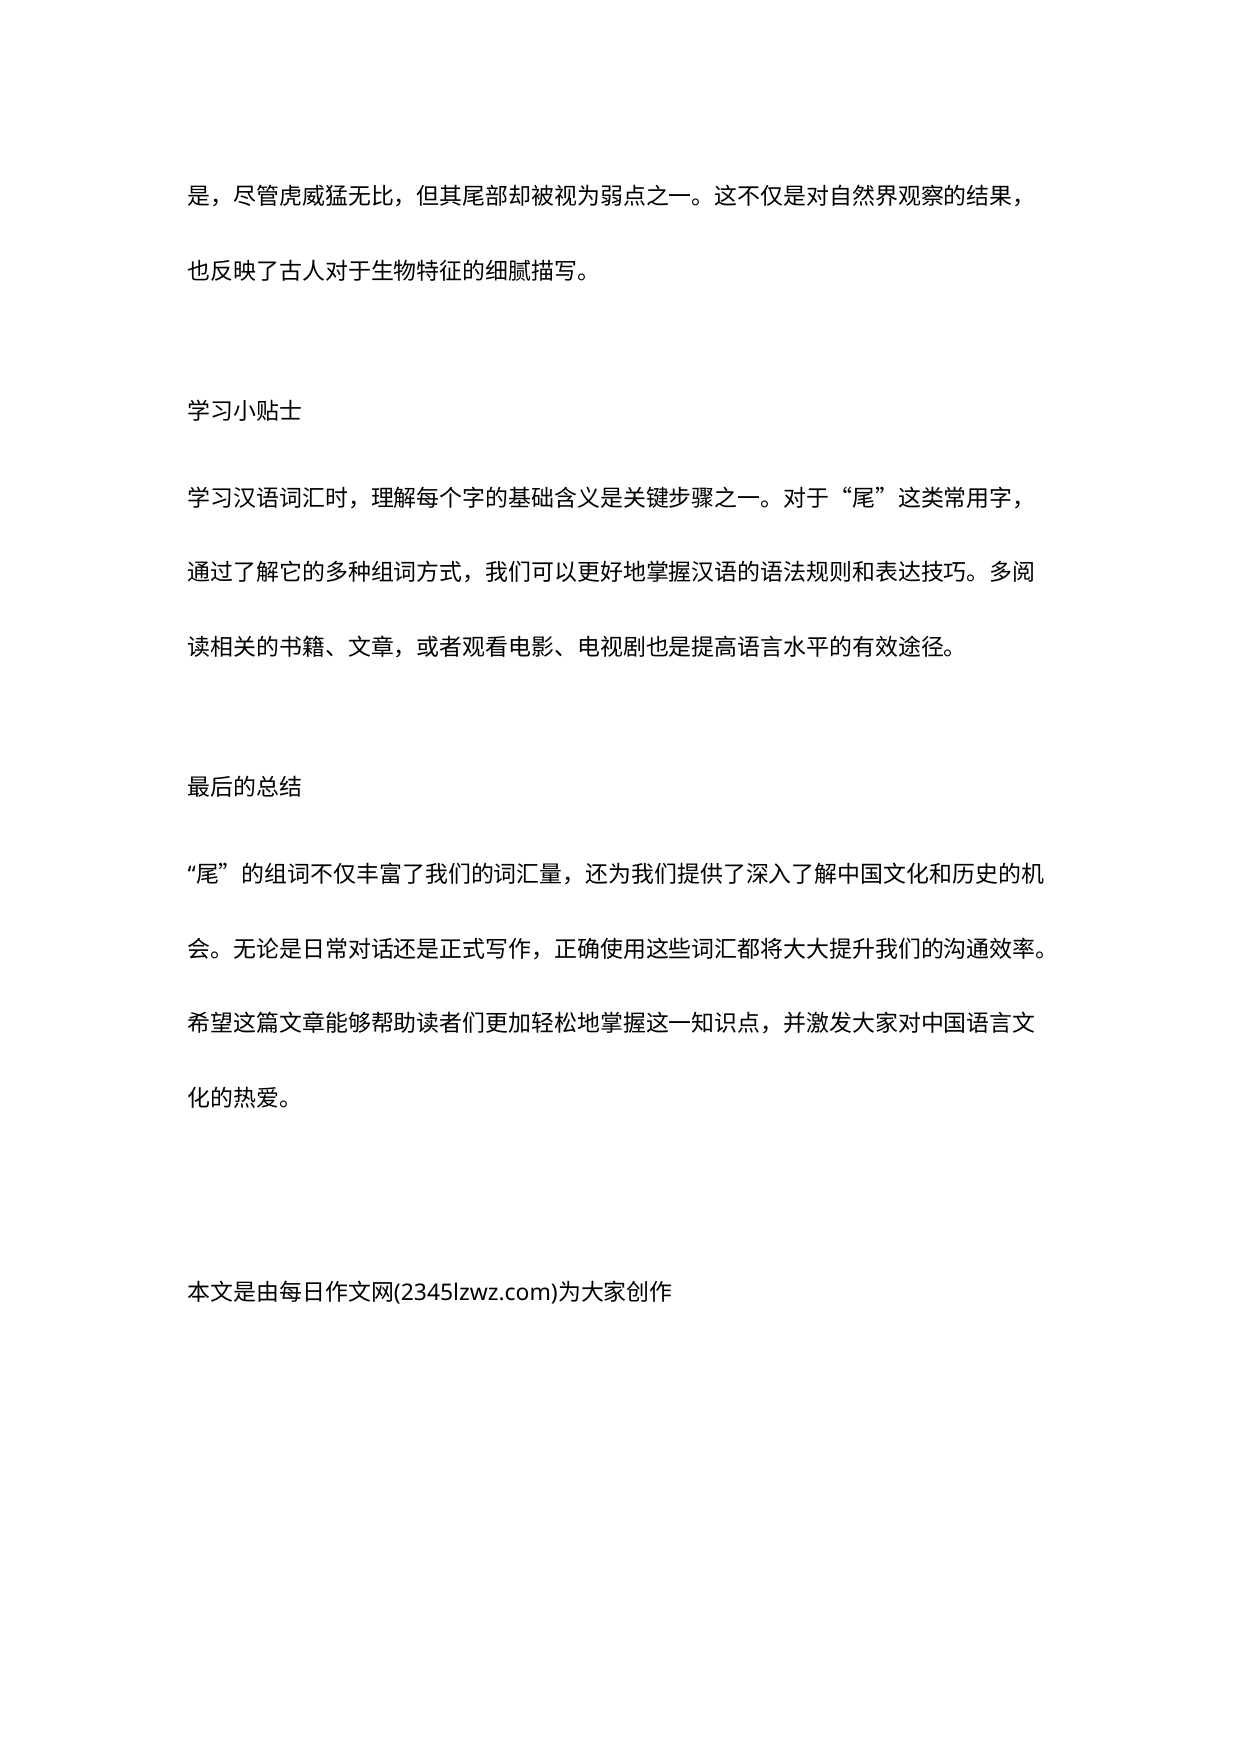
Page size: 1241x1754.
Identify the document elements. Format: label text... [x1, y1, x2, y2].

text 本文是由每日作文网(2345lzwz.com)为大家创作 [187, 1258, 1053, 1323]
text “尾”的组词不仅丰富了我们的词汇量，还为我们提供了深入了解中国文化和历史的机会。无论是日常对话还是正式写作，正确使用这些词汇都将大大提升我们的沟通效率。希望这篇文章能够帮助读者们更加轻松地掌握这一知识点，并激发大家对中国语言文化的热爱。 [187, 840, 1053, 1129]
text 学习汉语词汇时，理解每个字的基础含义是关键步骤之一。对于“尾”这类常用字，通过了解它的多种组词方式，我们可以更好地掌握汉语的语法规则和表达技巧。多阅读相关的书籍、文章，或者观看电影、电视剧也是提高语言水平的有效途径。 [187, 464, 1053, 678]
text 最后的总结 [187, 753, 1053, 818]
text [187, 162, 1053, 302]
text 学习小贴士 [187, 377, 1053, 442]
